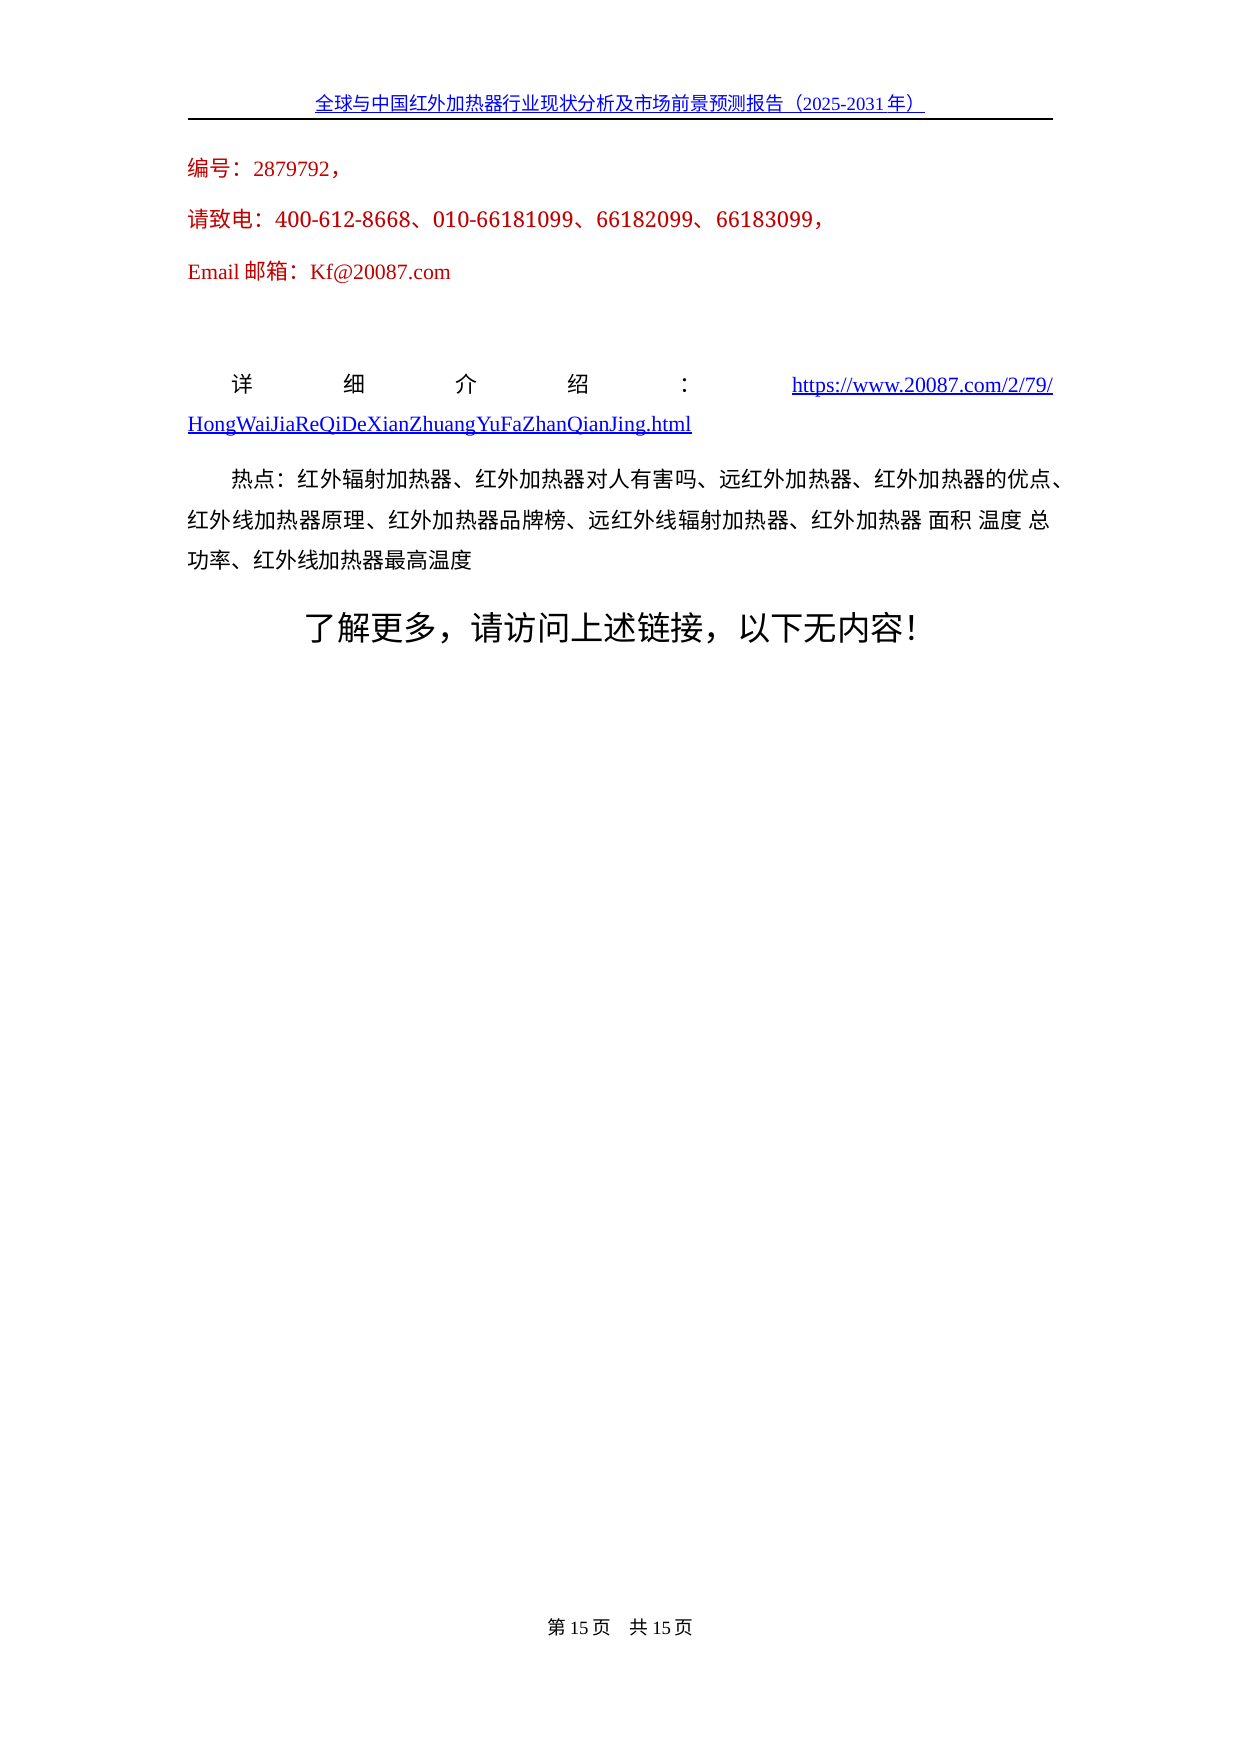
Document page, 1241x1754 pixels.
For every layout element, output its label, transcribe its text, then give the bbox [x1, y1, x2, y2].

text Email邮箱：Kf@20087.com [187, 253, 1053, 286]
title 了解更多，请访问上述链接，以下无内容！ [187, 593, 1053, 658]
text 热点：红外辐射加热器、红外加热器对人有害吗、远红外加热器、红外加热器的优点、红外线加热器原理、红外加热器品牌榜、远红外线辐射加热器、红外加热器 面积 温度 总功率、红外线加热器最高温度 [187, 462, 1053, 576]
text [187, 150, 1053, 183]
text 详细介绍：https://www.20087.com/2/79/HongWaiJiaReQiDeXianZhuangYuFaZhanQianJing.html [187, 366, 1053, 439]
text 请致电：400-612-8668、010-66181099、66182099、66183099， [187, 202, 1053, 234]
